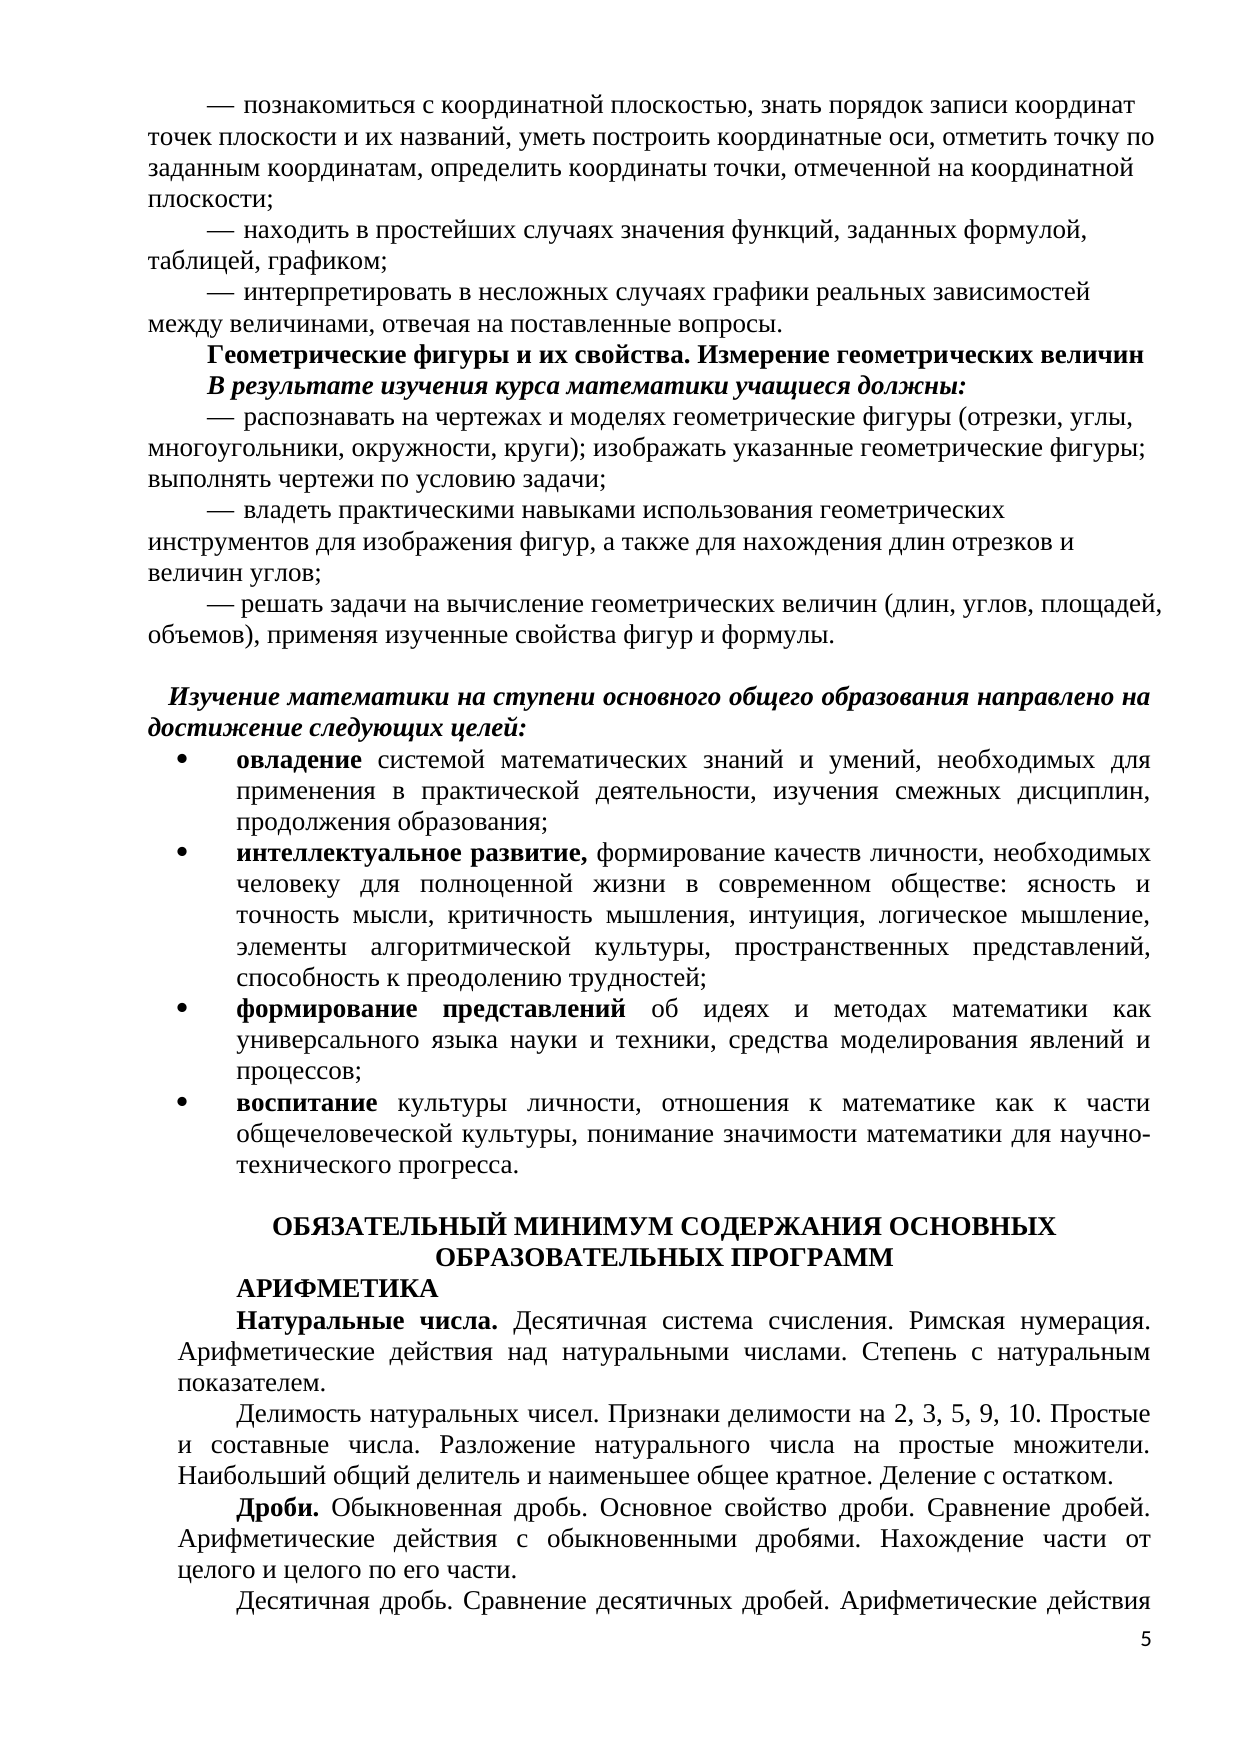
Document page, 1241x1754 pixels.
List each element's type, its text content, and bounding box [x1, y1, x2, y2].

text Геометрические фигуры и их свойства. Измерение геометрических величин [148, 338, 1167, 369]
text ОБЯЗАТЕЛЬНЫЙ МИНИМУМ СОДЕРЖАНИЯ ОСНОВНЫХ ОБРАЗОВАТЕЛЬНЫХ ПРОГРАММ [177, 1210, 1152, 1273]
text — решать задачи на вычисление геометрических величин (длин, углов, площадей, объемов), применяя изученные свойства фигур и формулы. [148, 587, 1167, 649]
list овладение системой математических знаний и умений, необходимых для применения в практической деятельности, изучения смежных дисциплин, продолжения образования; [177, 743, 1152, 836]
text АРИФМЕТИКА [236, 1273, 1152, 1304]
list распознавать на чертежах и моделях геометрические фигуры (отрезки, углы, многоугольники, окружности, круги); изображать указанные геометрические фигуры; выполнять чертежи по условию задачи; [148, 400, 1167, 493]
text Делимость натуральных чисел. Признаки делимости на 2, 3, 5, 9, 10. Простые и составные числа. Разложение натурального числа на простые множители. Наибольший общий делитель и наименьшее общее кратное. Деление с остатком. [177, 1397, 1152, 1491]
list владеть практическими навыками использования геометрических инструментов для изображения фигур, а также для нахождения длин отрезков и величин углов; [148, 493, 1167, 587]
list интеллектуальное развитие, формирование качеств личности, необходимых человеку для полноценной жизни в современном обществе: ясность и точность мысли, критичность мышления, интуиция, логическое мышление, элементы алгоритмической культуры, пространственных представлений, способность к преодолению трудностей; [177, 836, 1152, 992]
text Дроби. Обыкновенная дробь. Основное свойство дроби. Сравнение дробей. Арифметические действия с обыкновенными дробями. Нахождение части от целого и целого по его части. [177, 1491, 1152, 1584]
list находить в простейших случаях значения функций, заданных формулой, таблицей, графиком; [148, 213, 1167, 276]
list воспитание культуры личности, отношения к математике как к части общечеловеческой культуры, понимание значимости математики для научно-технического прогресса. [177, 1086, 1152, 1179]
text Изучение математики на ступени основного общего образования направлено на достижение следующих целей: [148, 680, 1152, 743]
list познакомиться с координатной плоскостью, знать порядок записи координат точек плоскости и их названий, уметь построить координатные оси, отметить точку по заданным координатам, определить координаты точки, отмеченной на координатной плоскости; [148, 89, 1167, 213]
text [177, 1584, 1152, 1615]
list формирование представлений об идеях и методах математики как универсального языка науки и техники, средства моделирования явлений и процессов; [177, 992, 1152, 1086]
list интерпретировать в несложных случаях графики реальных зависимостей между величинами, отвечая на поставленные вопросы. [148, 276, 1167, 338]
text В результате изучения курса математики учащиеся должны: [148, 369, 1167, 400]
text Натуральные числа. Десятичная система счисления. Римская нумерация. Арифметические действия над натуральными числами. Степень с натуральным показателем. [177, 1304, 1152, 1397]
